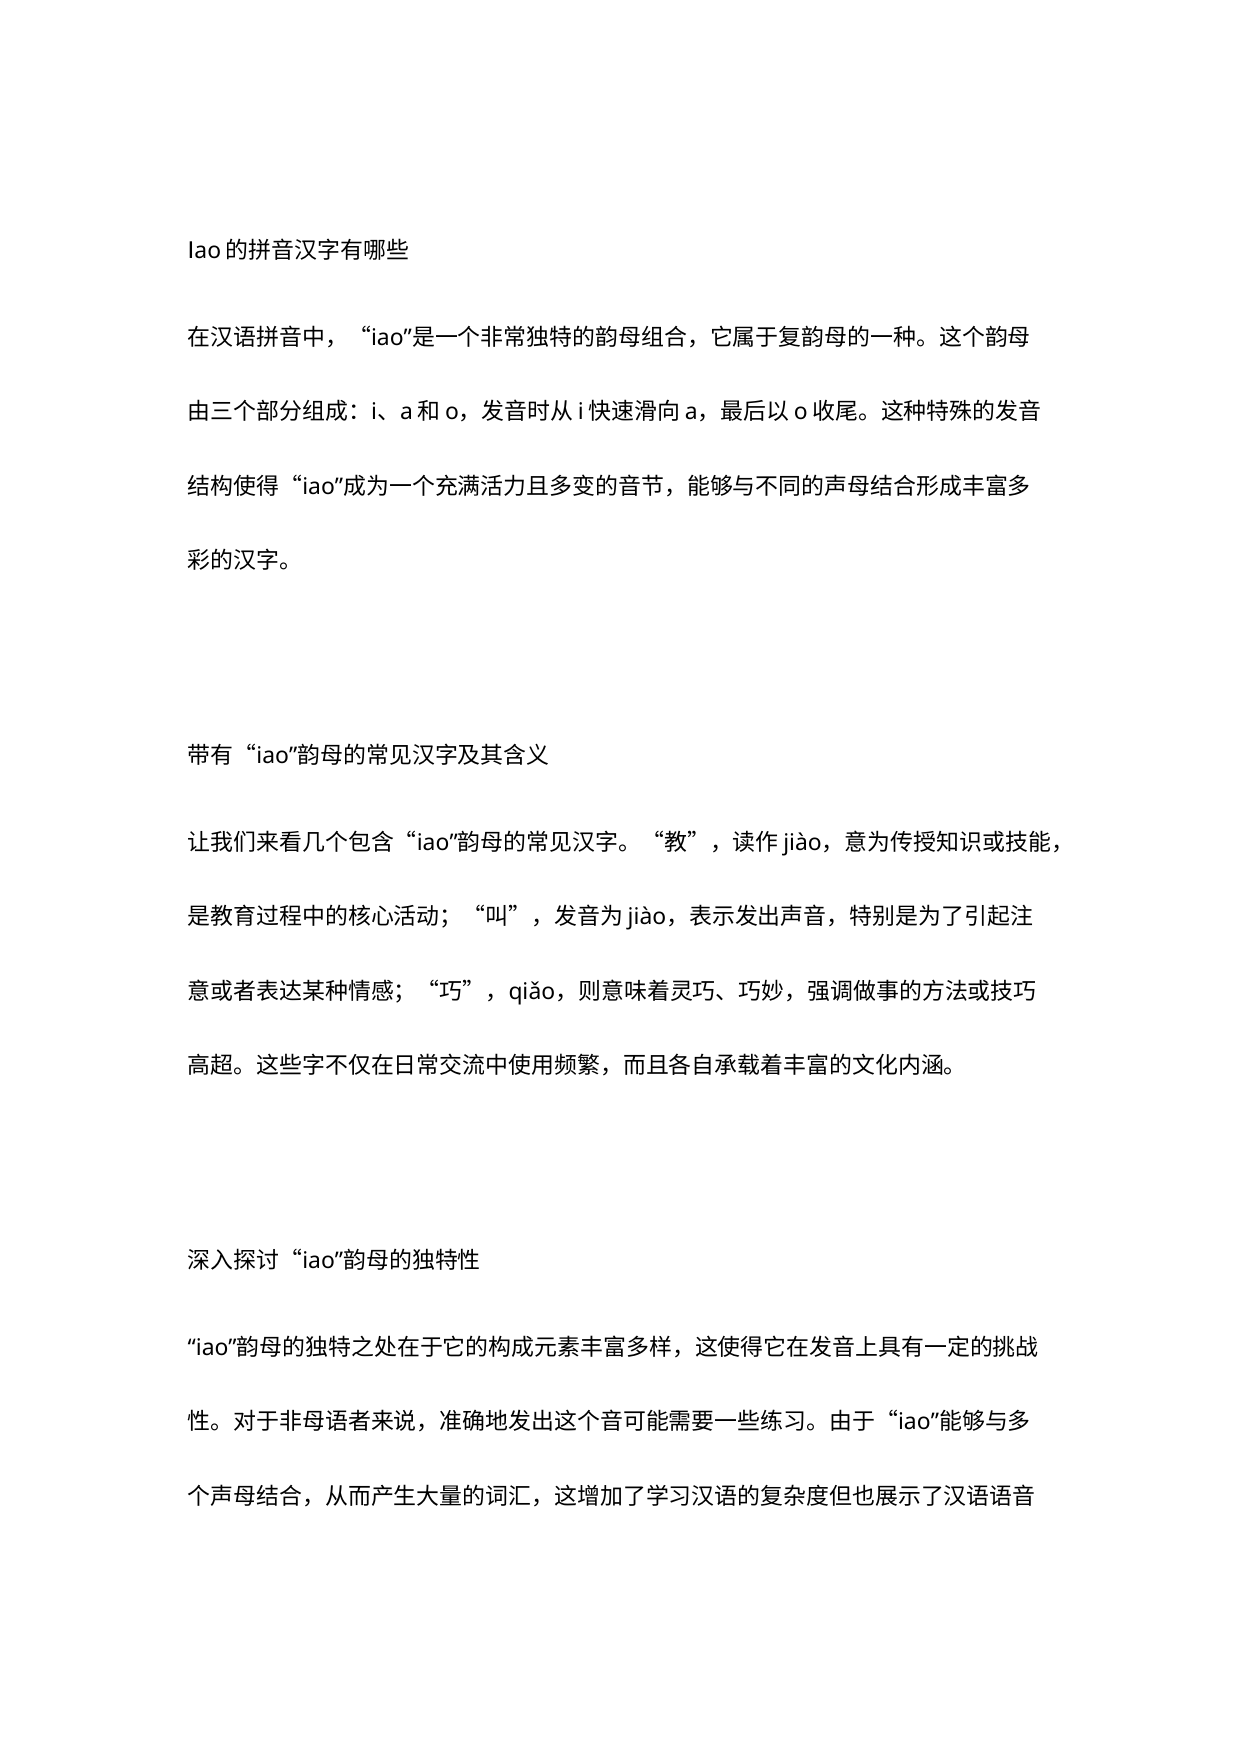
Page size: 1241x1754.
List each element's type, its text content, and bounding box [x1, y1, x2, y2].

text Ⅰao的拼音汉字有哪些 [187, 216, 1053, 281]
text 带有“iao”韵母的常见汉字及其含义 [187, 721, 1053, 786]
text 在汉语拼音中，“iao”是一个非常独特的韵母组合，它属于复韵母的一种。这个韵母由三个部分组成：i、a和o，发音时从i快速滑向a，最后以o收尾。这种特殊的发音结构使得“iao”成为一个充满活力且多变的音节，能够与不同的声母结合形成丰富多彩的汉字。 [187, 302, 1053, 592]
text 让我们来看几个包含“iao”韵母的常见汉字。“教”，读作jiào，意为传授知识或技能，是教育过程中的核心活动；“叫”，发音为jiào，表示发出声音，特别是为了引起注意或者表达某种情感；“巧”，qiǎo，则意味着灵巧、巧妙，强调做事的方法或技巧高超。这些字不仅在日常交流中使用频繁，而且各自承载着丰富的文化内涵。 [187, 807, 1053, 1097]
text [187, 1312, 1053, 1527]
text 深入探讨“iao”韵母的独特性 [187, 1226, 1053, 1291]
